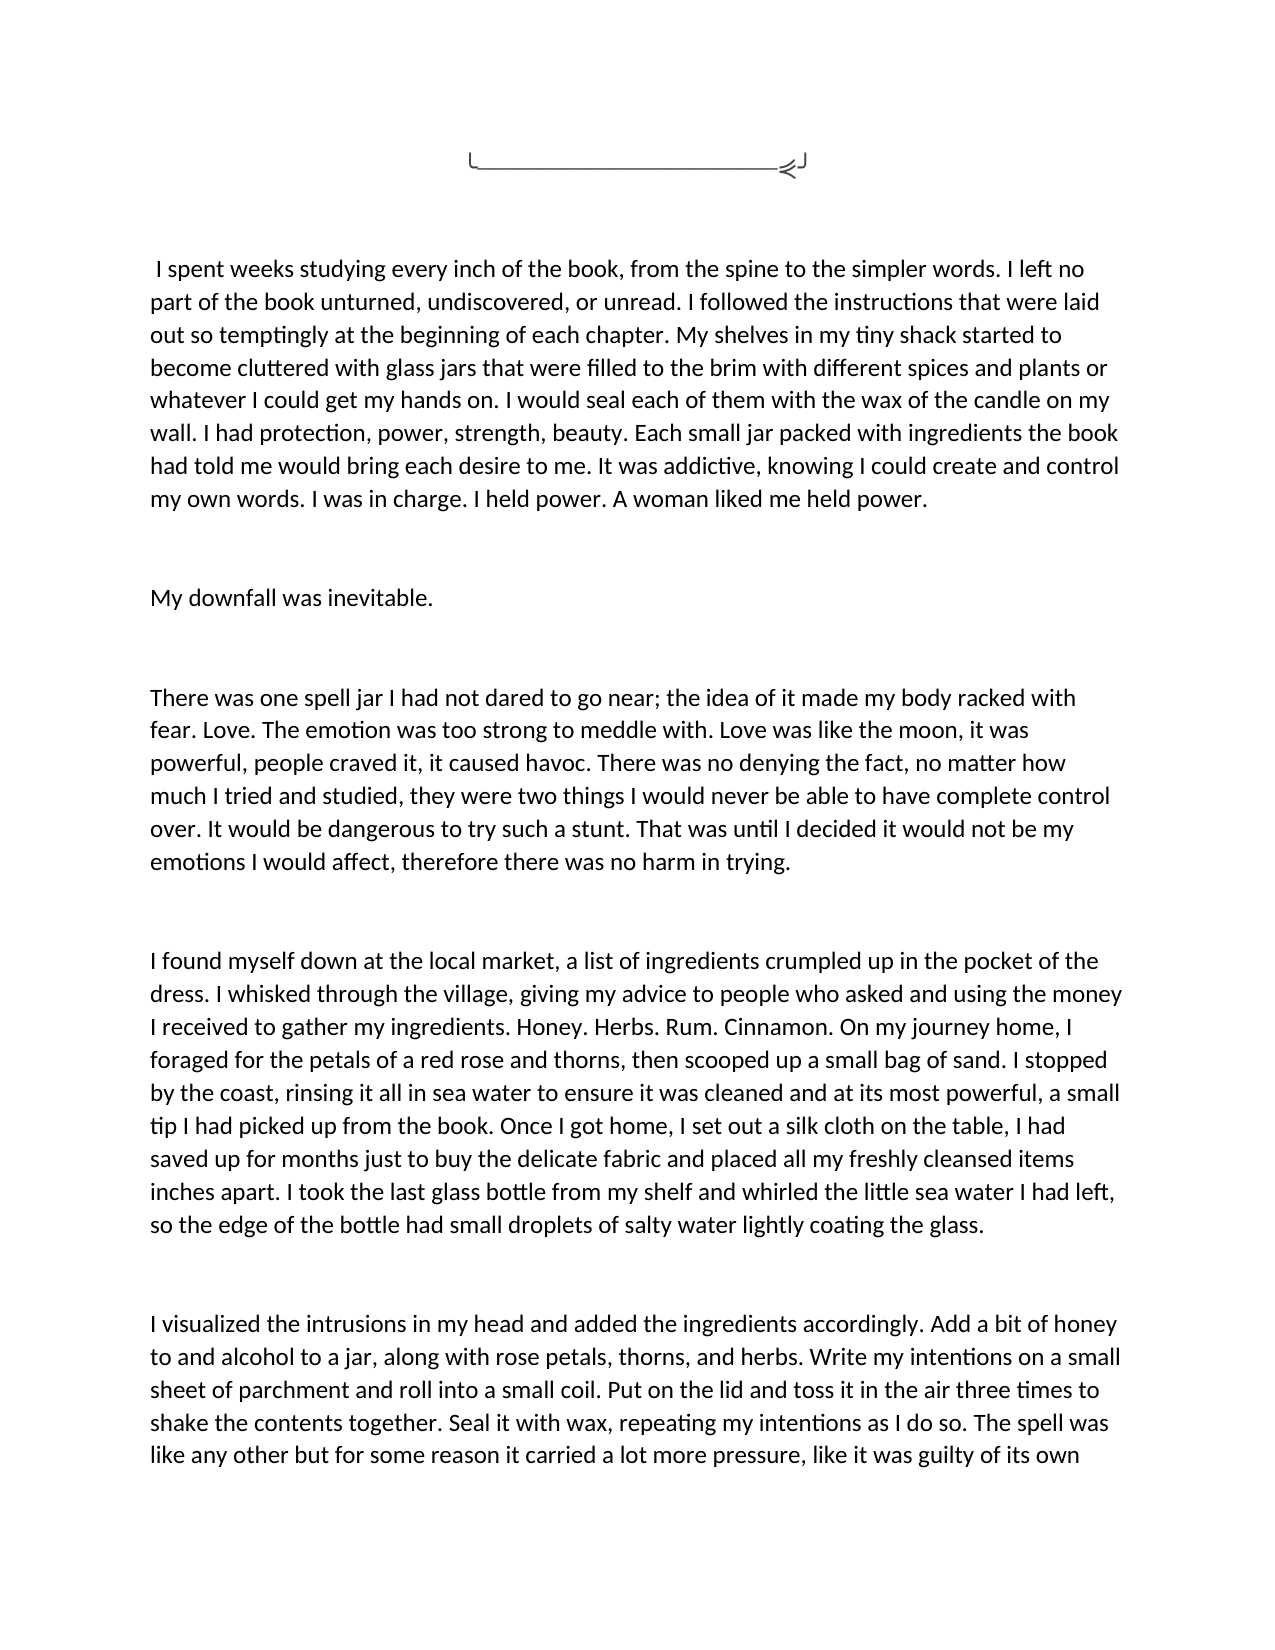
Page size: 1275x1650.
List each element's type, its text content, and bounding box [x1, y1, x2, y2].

text I found myself down at the local market, a list of ingredients crumpled up in the pocket of the dress. I whisked through the village, giving my advice to people who asked and using the money I received to gather my ingredients. Honey. Herbs. Rum. Cinnamon. On my journey home, I foraged for the petals of a red rose and thorns, then scooped up a small bag of sand. I stopped by the coast, rinsing it all in sea water to ensure it was cleaned and at its most powerful, a small tip I had picked up from the book. Once I got home, I set out a silk cloth on the table, I had saved up for months just to buy the delicate fabric and placed all my freshly cleansed items inches apart. I took the last glass bottle from my shelf and whirled the little sea water I had left, so the edge of the bottle had small droplets of salty water lightly coating the glass. [150, 946, 1125, 1239]
text I spent weeks studying every inch of the book, from the spine to the simpler words. I left no part of the book unturned, undiscovered, or unread. I followed the instructions that were laid out so temptingly at the beginning of each chapter. My shelves in my tiny shack started to become cluttered with glass jars that were filled to the brim with different spices and plants or whatever I could get my hands on. I would seal each of them with the wax of the candle on my wall. I had protection, power, strength, beauty. Each small jar packed with ingredients the book had told me would bring each desire to me. It was addictive, knowing I could create and control my own words. I was in charge. I held power. A woman liked me held power. [150, 253, 1125, 514]
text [150, 1308, 1125, 1470]
text My downfall was inevitable. [150, 583, 1125, 613]
text ╰────────────────────────⋞╯ [150, 150, 1125, 184]
text There was one spell jar I had not dared to go near; the idea of it made my body racked with fear. Love. The emotion was too strong to meddle with. Love was like the moon, it was powerful, people craved it, it caused havoc. There was no denying the fact, no matter how much I tried and studied, they were two things I would never be able to have complete control over. It would be dangerous to try such a stunt. That was until I decided it would not be my emotions I would affect, therefore there was no harm in trying. [150, 682, 1125, 877]
